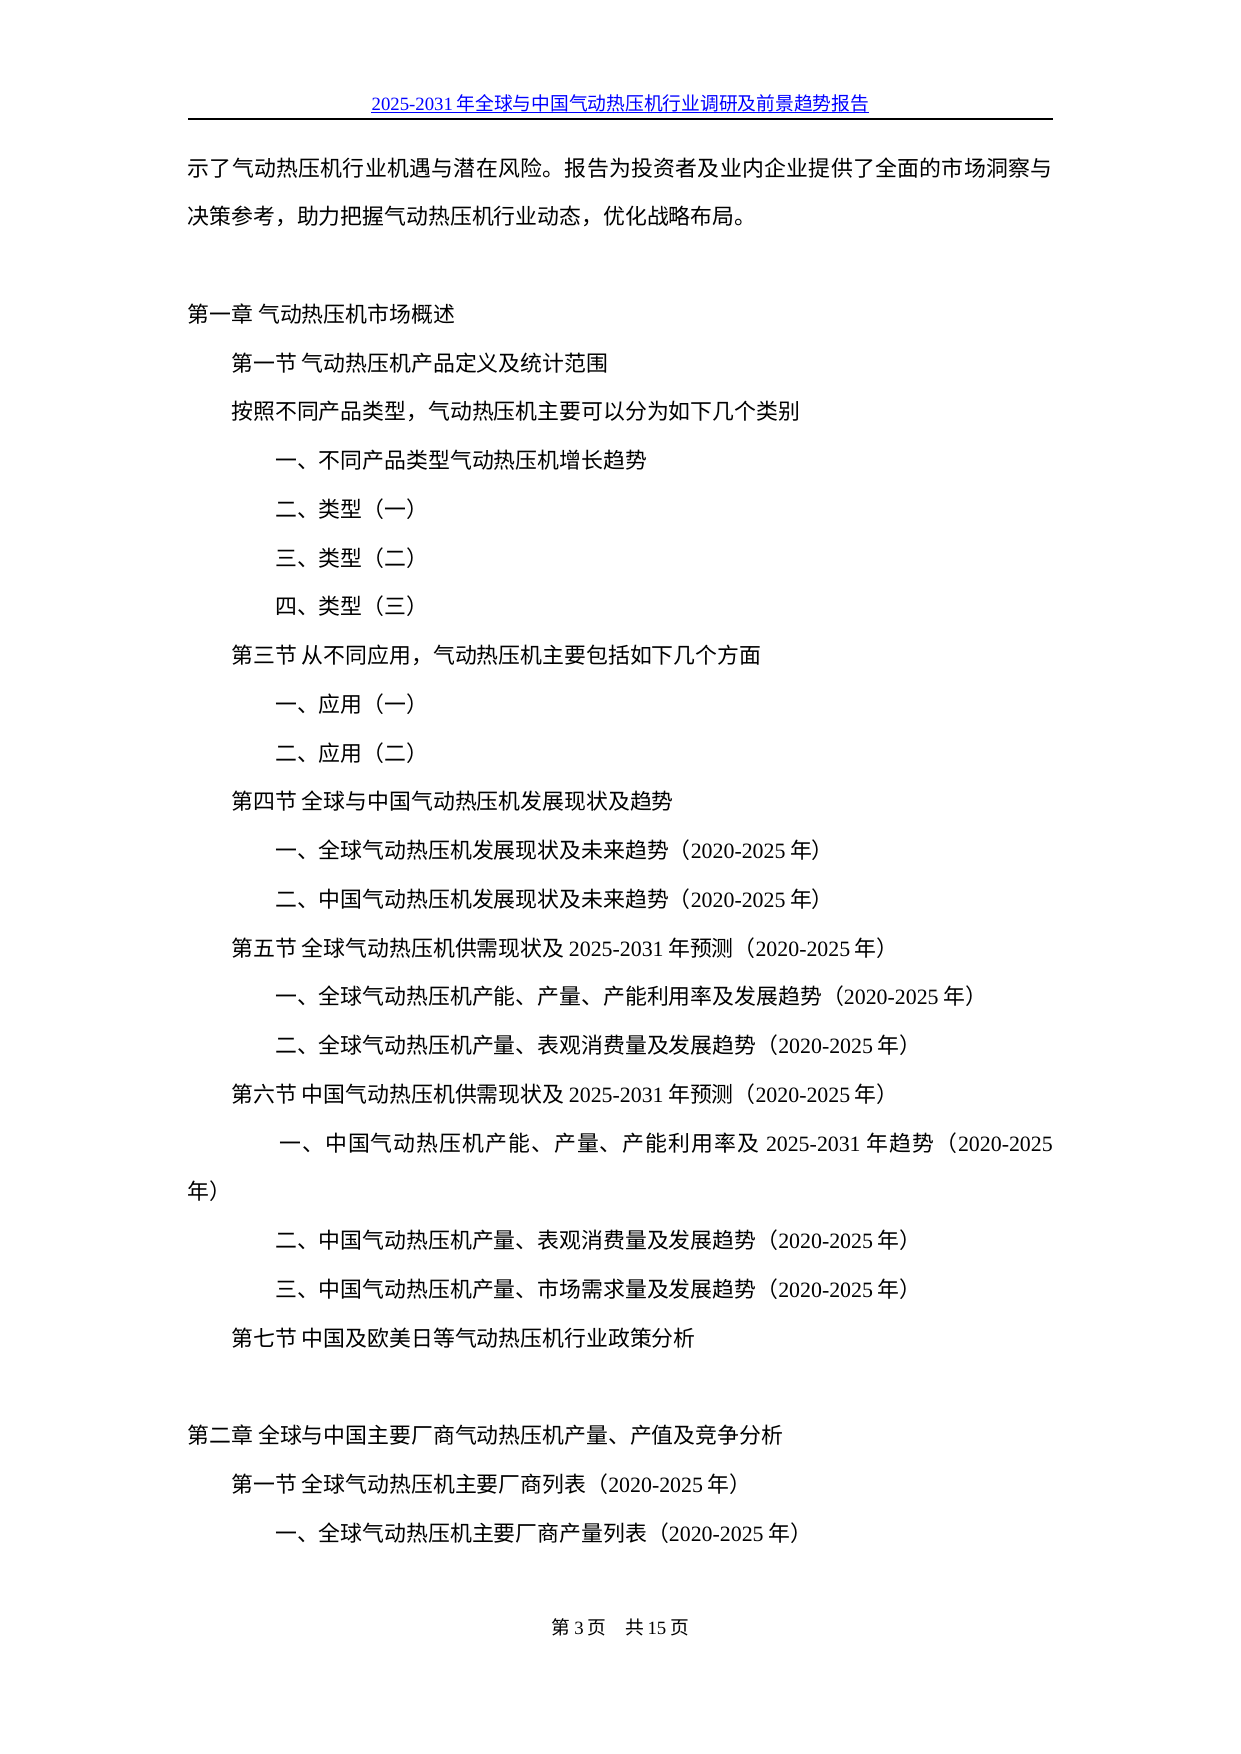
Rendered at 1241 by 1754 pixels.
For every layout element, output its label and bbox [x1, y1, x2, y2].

text [187, 150, 1053, 1548]
